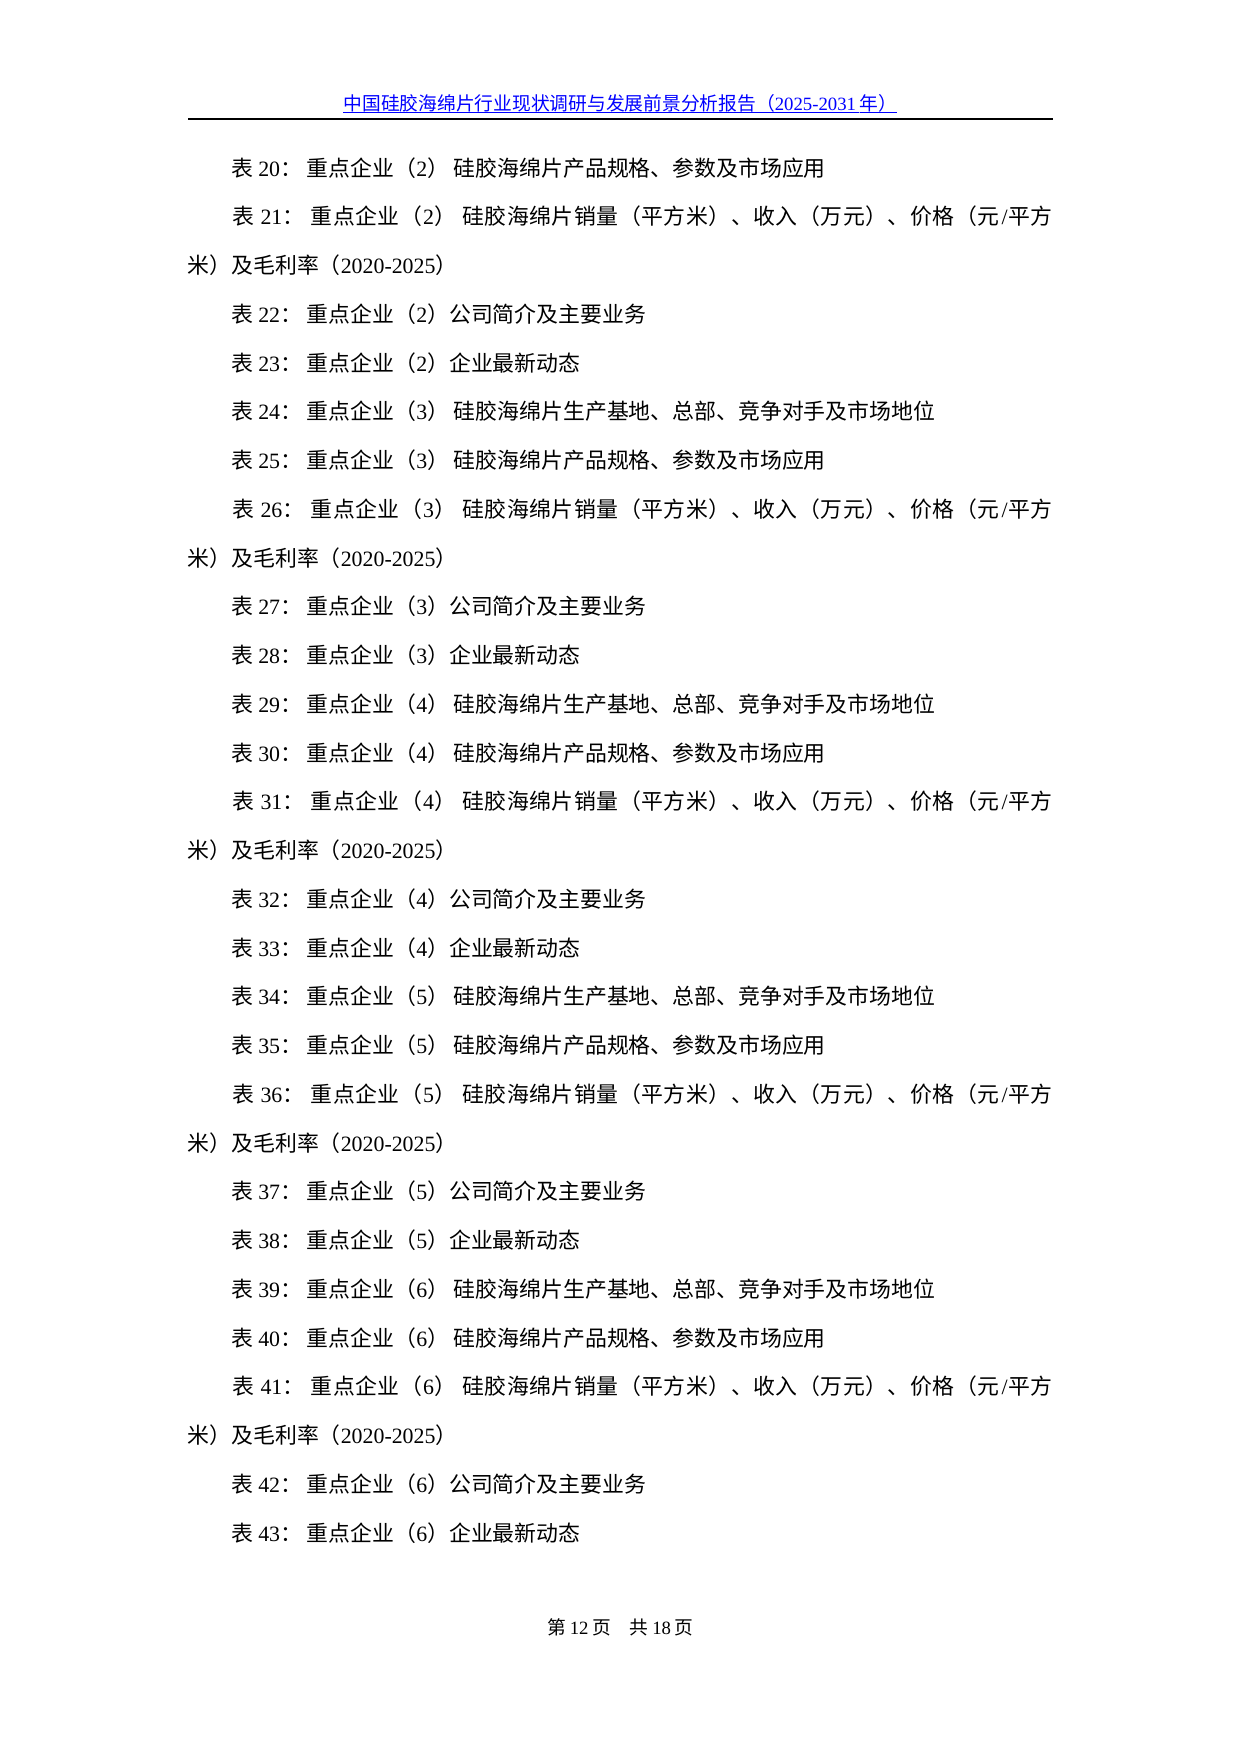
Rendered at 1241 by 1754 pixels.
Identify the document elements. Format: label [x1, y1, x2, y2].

text [187, 150, 1053, 1548]
